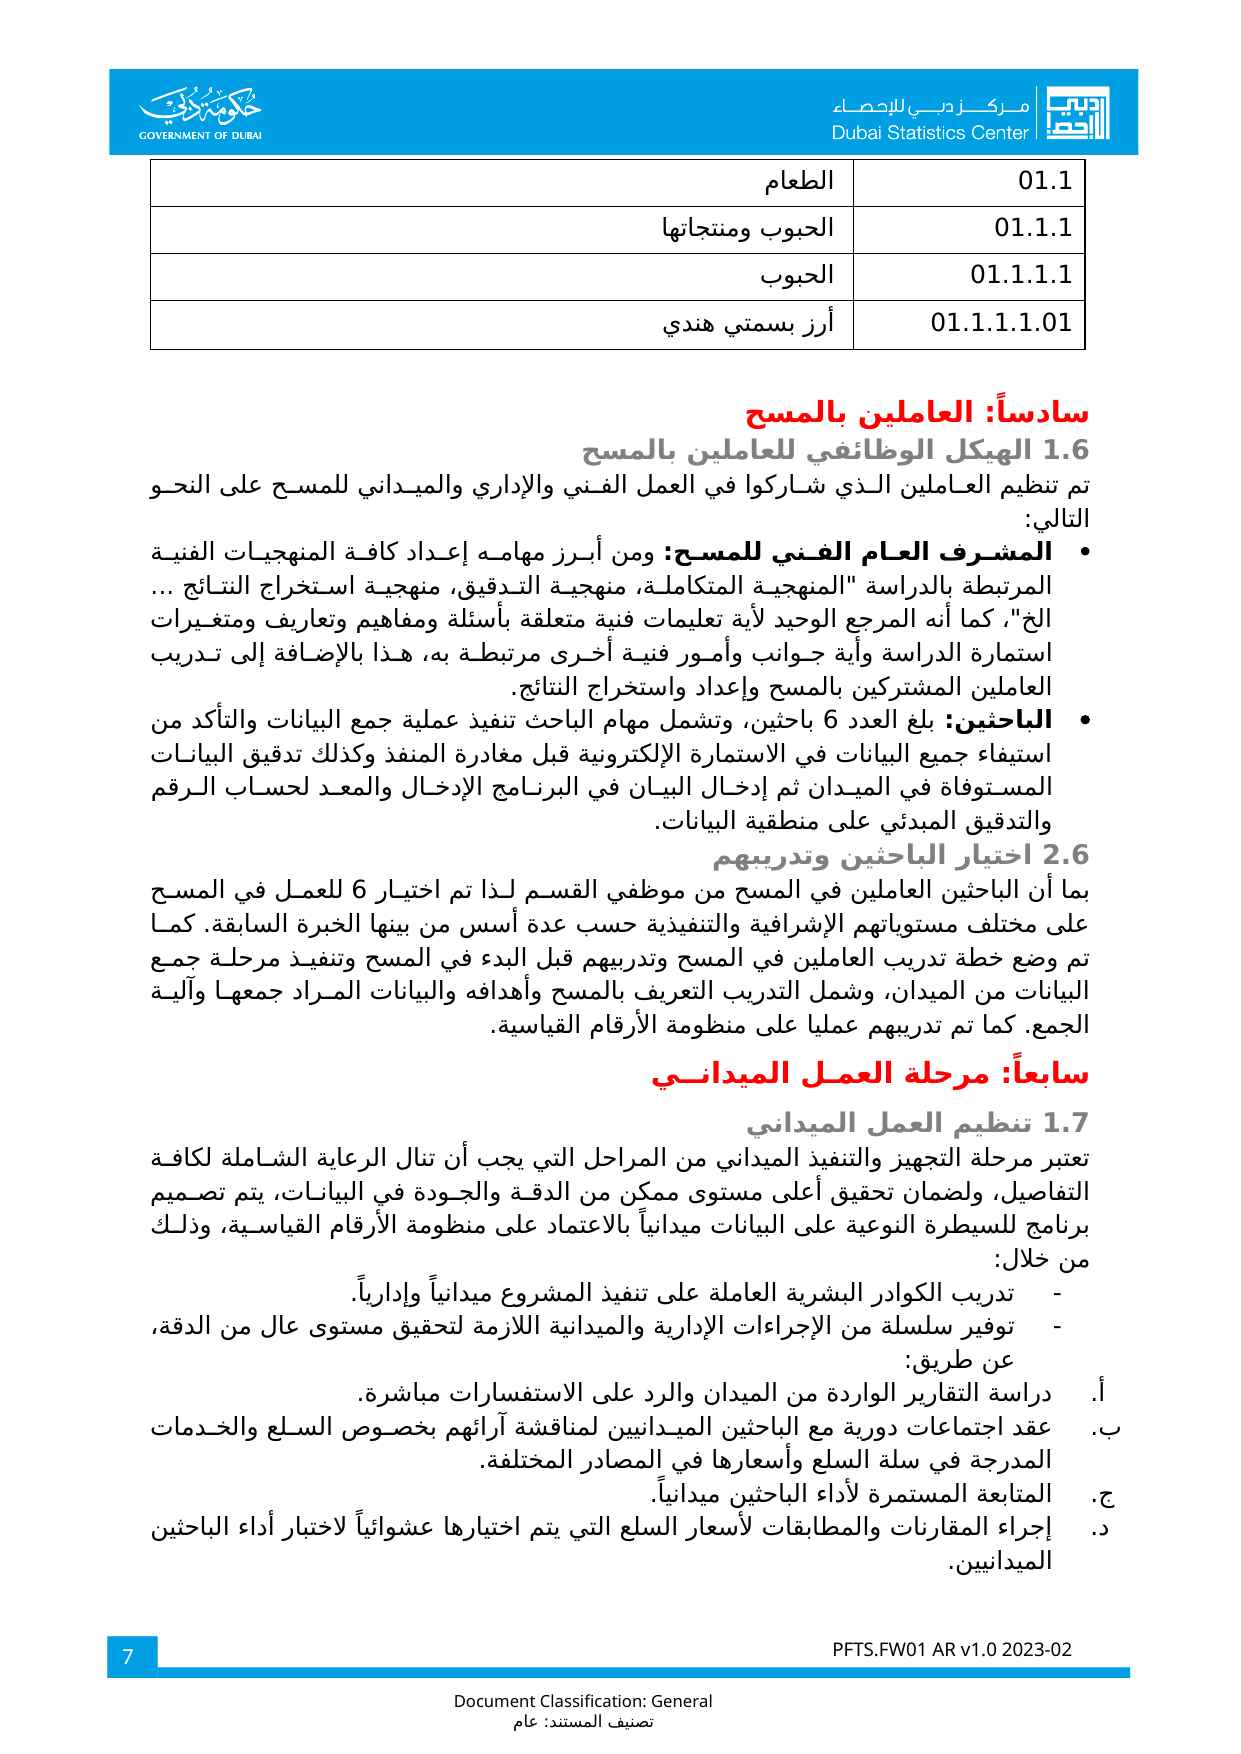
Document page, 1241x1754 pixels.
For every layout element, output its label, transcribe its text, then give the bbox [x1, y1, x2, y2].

table_cell الحبوب [151, 254, 853, 300]
picture [1090, 99, 1098, 110]
text 2.6 اختيار الباحثين وتدريبهم [150, 839, 1090, 871]
list دراسة التقارير الواردة من الميدان والرد على الاستفسارات مباشرة. [150, 1378, 1090, 1408]
text تم تنظيم العاملين الذي شاركوا في العمل الفني والإداري والميداني للمسح على النحو التالي: [150, 471, 1090, 533]
text سادساً: العاملين بالمسح [150, 395, 1090, 429]
table_cell أرز بسمتي هندي [151, 301, 853, 349]
table_cell 01.1.1.1 [854, 254, 1084, 300]
table_cell الطعام [151, 160, 853, 206]
list إجراء المقارنات والمطابقات لأسعار السلع التي يتم اختيارها عشوائياً لاختبار أداء الباحثين الميدانيين. [150, 1513, 1090, 1575]
text 1.6 الهيكل الوظائفي للعاملين بالمسح [150, 434, 1090, 466]
picture [106, 1632, 1131, 1681]
table_cell 01.1.1.1.01 [854, 301, 1084, 349]
text بما أن الباحثين العاملين في المسح من موظفي القسم لذا تم اختيار 6 للعمل في المسح على مختلف مستوياتهم الإشرافية والتنفيذية حسب عدة أسس من بينها الخبرة السابقة. كما تم وضع خطة تدريب العاملين في المسح وتدربيهم قبل البدء في المسح وتنفيذ مرحلة جمع البيانات من الميدان، وشمل التدريب التعريف بالمسح وأهدافه والبيانات المراد جمعها وآلية الجمع. كما تم تدريبهم عمليا على منظومة الأرقام القياسية. [150, 876, 1090, 1039]
list توفير سلسلة من الإجراءات الإدارية والميدانية اللازمة لتحقيق مستوى عال من الدقة، عن طريق: [150, 1311, 1053, 1374]
list تدريب الكوادر البشرية العاملة على تنفيذ المشروع ميدانياً وإدارياً. [150, 1278, 1053, 1307]
list المشرف العام الفني للمسح: ومن أبرز مهامه إعداد كافة المنهجيات الفنية المرتبطة بالدراسة "المنهجية المتكاملة، منهجية التدقيق، منهجية استخراج النتائج ... الخ"، كما أنه المرجع الوحيد لأية تعليمات فنية متعلقة بأسئلة ومفاهيم وتعاريف ومتغيرات استمارة الدراسة وأية جوانب وأمور فنية أخرى مرتبطة به، هذا بالإضافة إلى تدريب العاملين المشتركين بالمسح وإعداد واستخراج النتائج. [150, 538, 1081, 701]
list الباحثين: بلغ العدد 6 باحثين، وتشمل مهام الباحث تنفيذ عملية جمع البيانات والتأكد من استيفاء جميع البيانات في الاستمارة الإلكترونية قبل مغادرة المنفذ وكذلك تدقيق البيانات المستوفاة في الميدان ثم إدخال البيان في البرنامج الإدخال والمعد لحساب الرقم والتدقيق المبدئي على منطقية البيانات. [150, 705, 1081, 835]
picture [1096, 99, 1103, 138]
table_cell الحبوب ومنتجاتها [151, 207, 853, 253]
picture [231, 99, 240, 110]
table_cell 01.1 [854, 160, 1084, 206]
picture [1053, 123, 1087, 133]
table_cell 01.1.1 [854, 207, 1084, 253]
list المتابعة المستمرة لأداء الباحثين ميدانياً. [150, 1479, 1090, 1508]
text 1.7 تنظيم العمل الميداني [150, 1107, 1090, 1139]
list عقد اجتماعات دورية مع الباحثين الميدانيين لمناقشة آرائهم بخصوص السلع والخدمات المدرجة في سلة السلع وأسعارها في المصادر المختلفة. [150, 1412, 1090, 1475]
picture [1048, 87, 1109, 138]
text سابعاً: مرحلة العمـل الميدانــي [150, 1056, 1090, 1090]
text تعتبر مرحلة التجهيز والتنفيذ الميداني من المراحل التي يجب أن تنال الرعاية الشاملة لكافة التفاصيل، ولضمان تحقيق أعلى مستوى ممكن من الدقة والجودة في البيانات، يتم تصميم برنامج للسيطرة النوعية على البيانات ميدانياً بالاعتماد على منظومة الأرقام القياسية، وذلك من خلال: [150, 1144, 1090, 1273]
